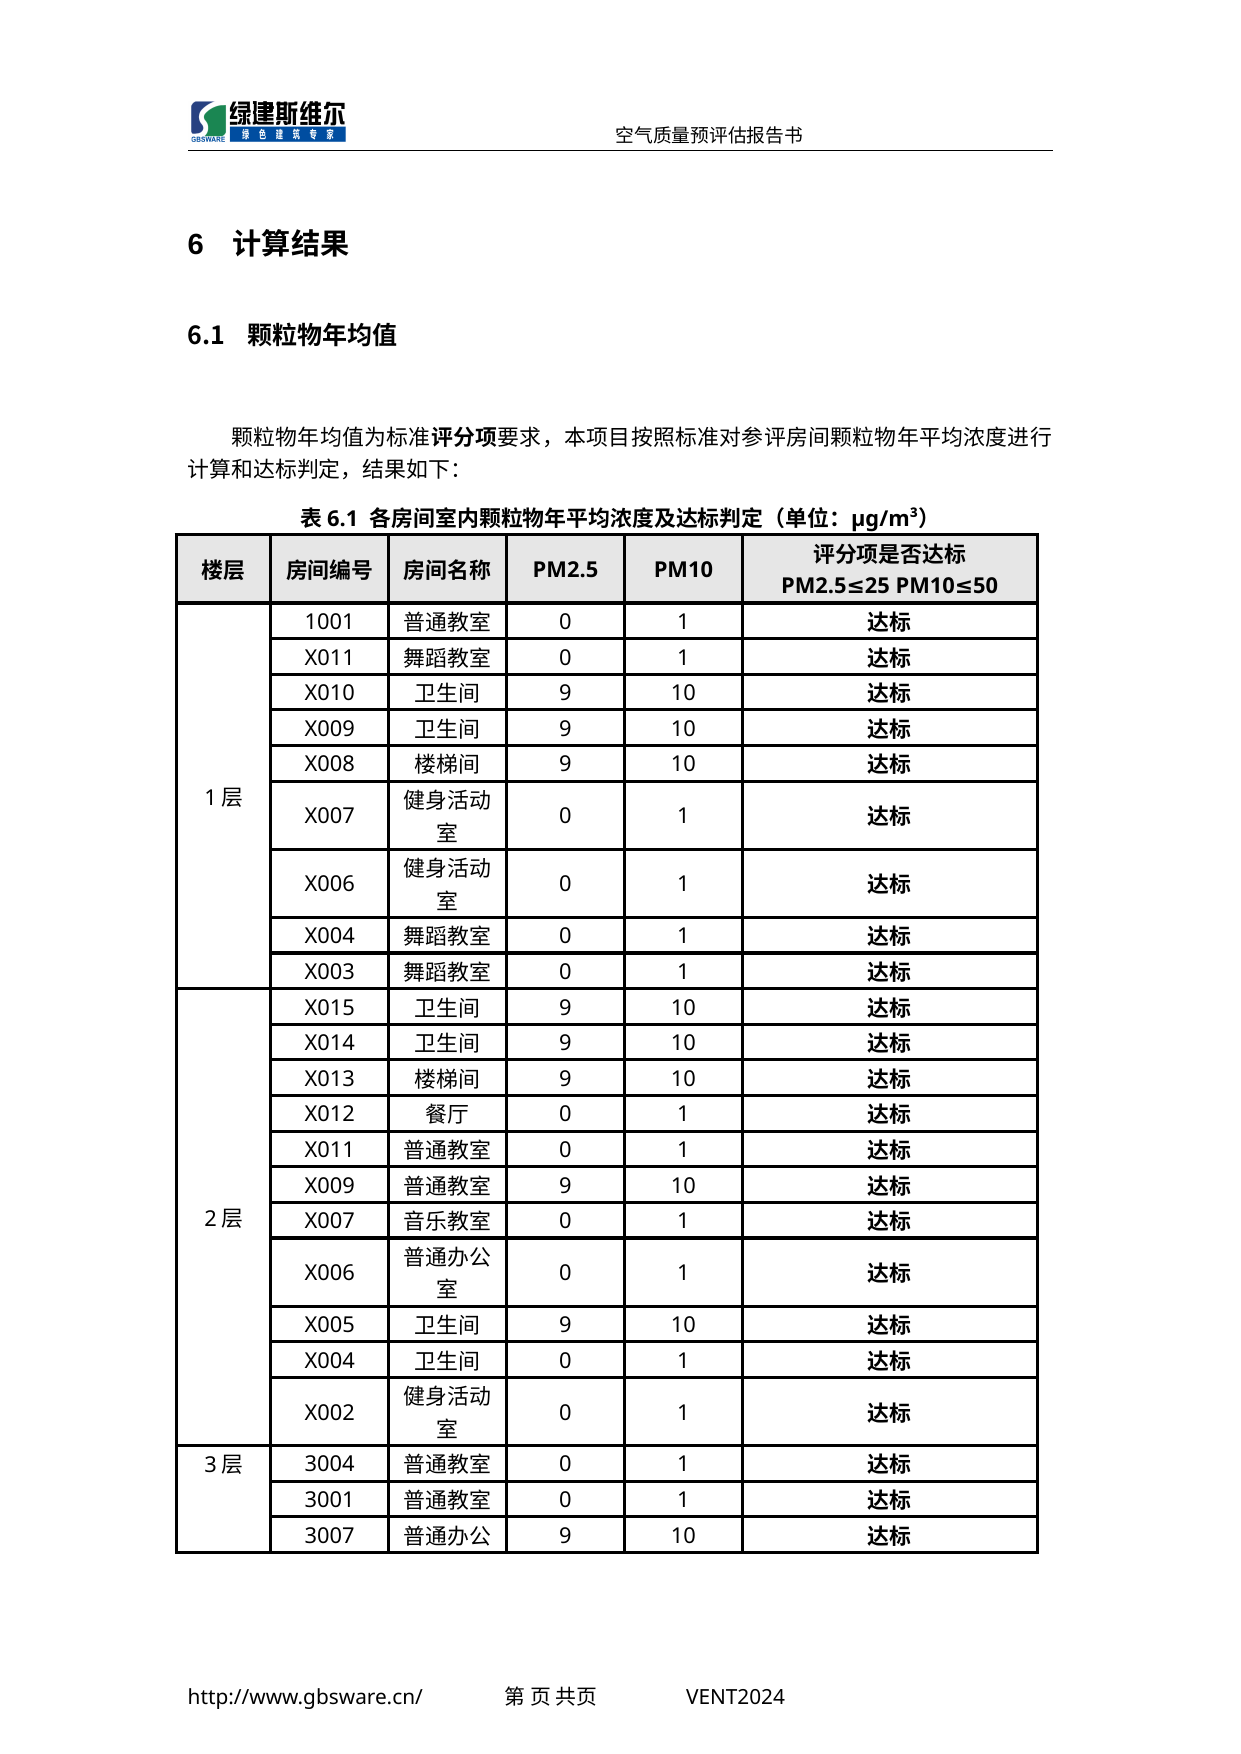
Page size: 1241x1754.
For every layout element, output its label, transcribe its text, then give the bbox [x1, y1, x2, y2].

table_cell X005 [272, 1308, 387, 1340]
table_header 楼层 [178, 536, 269, 601]
table_cell 10 [626, 1061, 741, 1094]
table_cell 普通教室 [390, 1133, 505, 1165]
table_cell 3001 [272, 1483, 387, 1515]
table_cell 10 [626, 1308, 741, 1340]
table_cell 0 [508, 605, 623, 637]
table_cell 1 [626, 1240, 741, 1304]
table_cell 9 [508, 747, 623, 779]
table_cell 1 [626, 783, 741, 848]
table_cell 达标 [744, 1097, 1036, 1129]
table_cell 0 [508, 851, 623, 916]
table_cell 普通教室 [390, 1168, 505, 1201]
table_cell 1 [626, 1133, 741, 1165]
table_cell 达标 [744, 1379, 1036, 1444]
table_cell 音乐教室 [390, 1204, 505, 1236]
table_cell X002 [272, 1379, 387, 1444]
table_cell 0 [508, 955, 623, 987]
table_cell 1001 [272, 605, 387, 637]
table_cell X009 [272, 1168, 387, 1201]
table_cell 普通教室 [390, 1447, 505, 1479]
table_cell 达标 [744, 747, 1036, 779]
table_cell 达标 [744, 1061, 1036, 1094]
table_cell 9 [508, 1026, 623, 1058]
table_cell 0 [508, 783, 623, 848]
table_cell 2层 [178, 990, 269, 1444]
table_cell 0 [508, 1204, 623, 1236]
table_cell 达标 [744, 1026, 1036, 1058]
table_cell 卫生间 [390, 990, 505, 1023]
table_cell 达标 [744, 851, 1036, 916]
table_cell 10 [626, 676, 741, 708]
table_cell 健身活动室 [390, 851, 505, 916]
table_cell 9 [508, 711, 623, 744]
table_cell 达标 [744, 1168, 1036, 1201]
table_cell 9 [508, 676, 623, 708]
table_cell 10 [626, 711, 741, 744]
table_cell 10 [626, 1168, 741, 1201]
table_cell 达标 [744, 955, 1036, 987]
table_cell 1 [626, 605, 741, 637]
table_cell 普通教室 [390, 1483, 505, 1515]
table_cell 达标 [744, 1483, 1036, 1515]
table_cell 达标 [744, 676, 1036, 708]
table_cell 0 [508, 919, 623, 951]
table_cell X011 [272, 1133, 387, 1165]
table_cell 1 [626, 955, 741, 987]
table_cell 10 [626, 747, 741, 779]
table_cell 1 [626, 1447, 741, 1479]
table_cell 10 [626, 990, 741, 1023]
table_cell 1 [626, 1343, 741, 1376]
subtitle 颗粒物年均值 [187, 301, 1053, 366]
table_cell 健身活动室 [390, 783, 505, 848]
table_cell 普通教室 [390, 605, 505, 637]
table_cell X007 [272, 783, 387, 848]
table_cell 舞蹈教室 [390, 919, 505, 951]
table_cell 0 [508, 1343, 623, 1376]
table_cell 达标 [744, 711, 1036, 744]
table_cell 9 [508, 1168, 623, 1201]
table_cell 10 [626, 1518, 741, 1551]
subtitle 计算结果 [187, 209, 1053, 274]
table_cell 9 [508, 1061, 623, 1094]
table_cell X014 [272, 1026, 387, 1058]
table_cell 达标 [744, 1447, 1036, 1479]
table_header 评分项是否达标 PM2.5≤25 PM10≤50 [744, 536, 1036, 601]
table_cell 9 [508, 1308, 623, 1340]
table_cell 3层 [178, 1447, 269, 1551]
table_cell 卫生间 [390, 1308, 505, 1340]
table_cell X009 [272, 711, 387, 744]
table_cell 1 [626, 1204, 741, 1236]
table_cell 0 [508, 1447, 623, 1479]
table_cell X006 [272, 851, 387, 916]
table_cell 卫生间 [390, 1026, 505, 1058]
table_cell 达标 [744, 990, 1036, 1023]
table_cell X010 [272, 676, 387, 708]
table_cell X006 [272, 1240, 387, 1304]
table_cell 10 [626, 1026, 741, 1058]
table_header PM2.5 [508, 536, 623, 601]
table_cell 1 [626, 1379, 741, 1444]
table_cell 舞蹈教室 [390, 640, 505, 673]
table_cell 健身活动室 [390, 1379, 505, 1444]
table_cell X015 [272, 990, 387, 1023]
table_cell 达标 [744, 783, 1036, 848]
table_cell 卫生间 [390, 676, 505, 708]
table_cell 0 [508, 640, 623, 673]
table_cell 1层 [178, 605, 269, 987]
table_cell 达标 [744, 605, 1036, 637]
table_cell X008 [272, 747, 387, 779]
table_cell 1 [626, 1097, 741, 1129]
table_cell X007 [272, 1204, 387, 1236]
table_cell X004 [272, 919, 387, 951]
table_cell 达标 [744, 919, 1036, 951]
table_cell 楼梯间 [390, 747, 505, 779]
table_cell 舞蹈教室 [390, 955, 505, 987]
table_cell 3007 [272, 1518, 387, 1551]
table_header PM10 [626, 536, 741, 601]
table_cell 达标 [744, 1204, 1036, 1236]
table_cell 普通办公室 [390, 1518, 505, 1551]
table_cell 9 [508, 1518, 623, 1551]
table_cell 0 [508, 1240, 623, 1304]
table_header 房间名称 [390, 536, 505, 601]
table_cell X013 [272, 1061, 387, 1094]
table_cell X011 [272, 640, 387, 673]
table_cell 0 [508, 1483, 623, 1515]
text 表6.1 各房间室内颗粒物年平均浓度及达标判定（单位：μg/m³） [187, 501, 1053, 533]
table_cell 0 [508, 1379, 623, 1444]
table_header 房间编号 [272, 536, 387, 601]
table_cell 达标 [744, 1308, 1036, 1340]
table_cell 1 [626, 640, 741, 673]
table_cell 1 [626, 1483, 741, 1515]
table_cell X003 [272, 955, 387, 987]
table_cell 达标 [744, 1518, 1036, 1551]
table_cell 3004 [272, 1447, 387, 1479]
table_cell 达标 [744, 640, 1036, 673]
picture [187, 101, 347, 143]
table_cell X004 [272, 1343, 387, 1376]
table_cell 卫生间 [390, 1343, 505, 1376]
table_cell 普通办公室 [390, 1240, 505, 1304]
table_cell 0 [508, 1097, 623, 1129]
table_cell 达标 [744, 1240, 1036, 1304]
table_cell 9 [508, 990, 623, 1023]
table_cell 达标 [744, 1133, 1036, 1165]
table_cell 0 [508, 1133, 623, 1165]
table_cell 1 [626, 851, 741, 916]
table_cell 达标 [744, 1343, 1036, 1376]
text 颗粒物年均值为标准评分项要求，本项目按照标准对参评房间颗粒物年平均浓度进行计算和达标判定，结果如下： [187, 419, 1053, 484]
table_cell 1 [626, 919, 741, 951]
table_cell X012 [272, 1097, 387, 1129]
table_cell 餐厅 [390, 1097, 505, 1129]
table_cell 卫生间 [390, 711, 505, 744]
table_cell 楼梯间 [390, 1061, 505, 1094]
